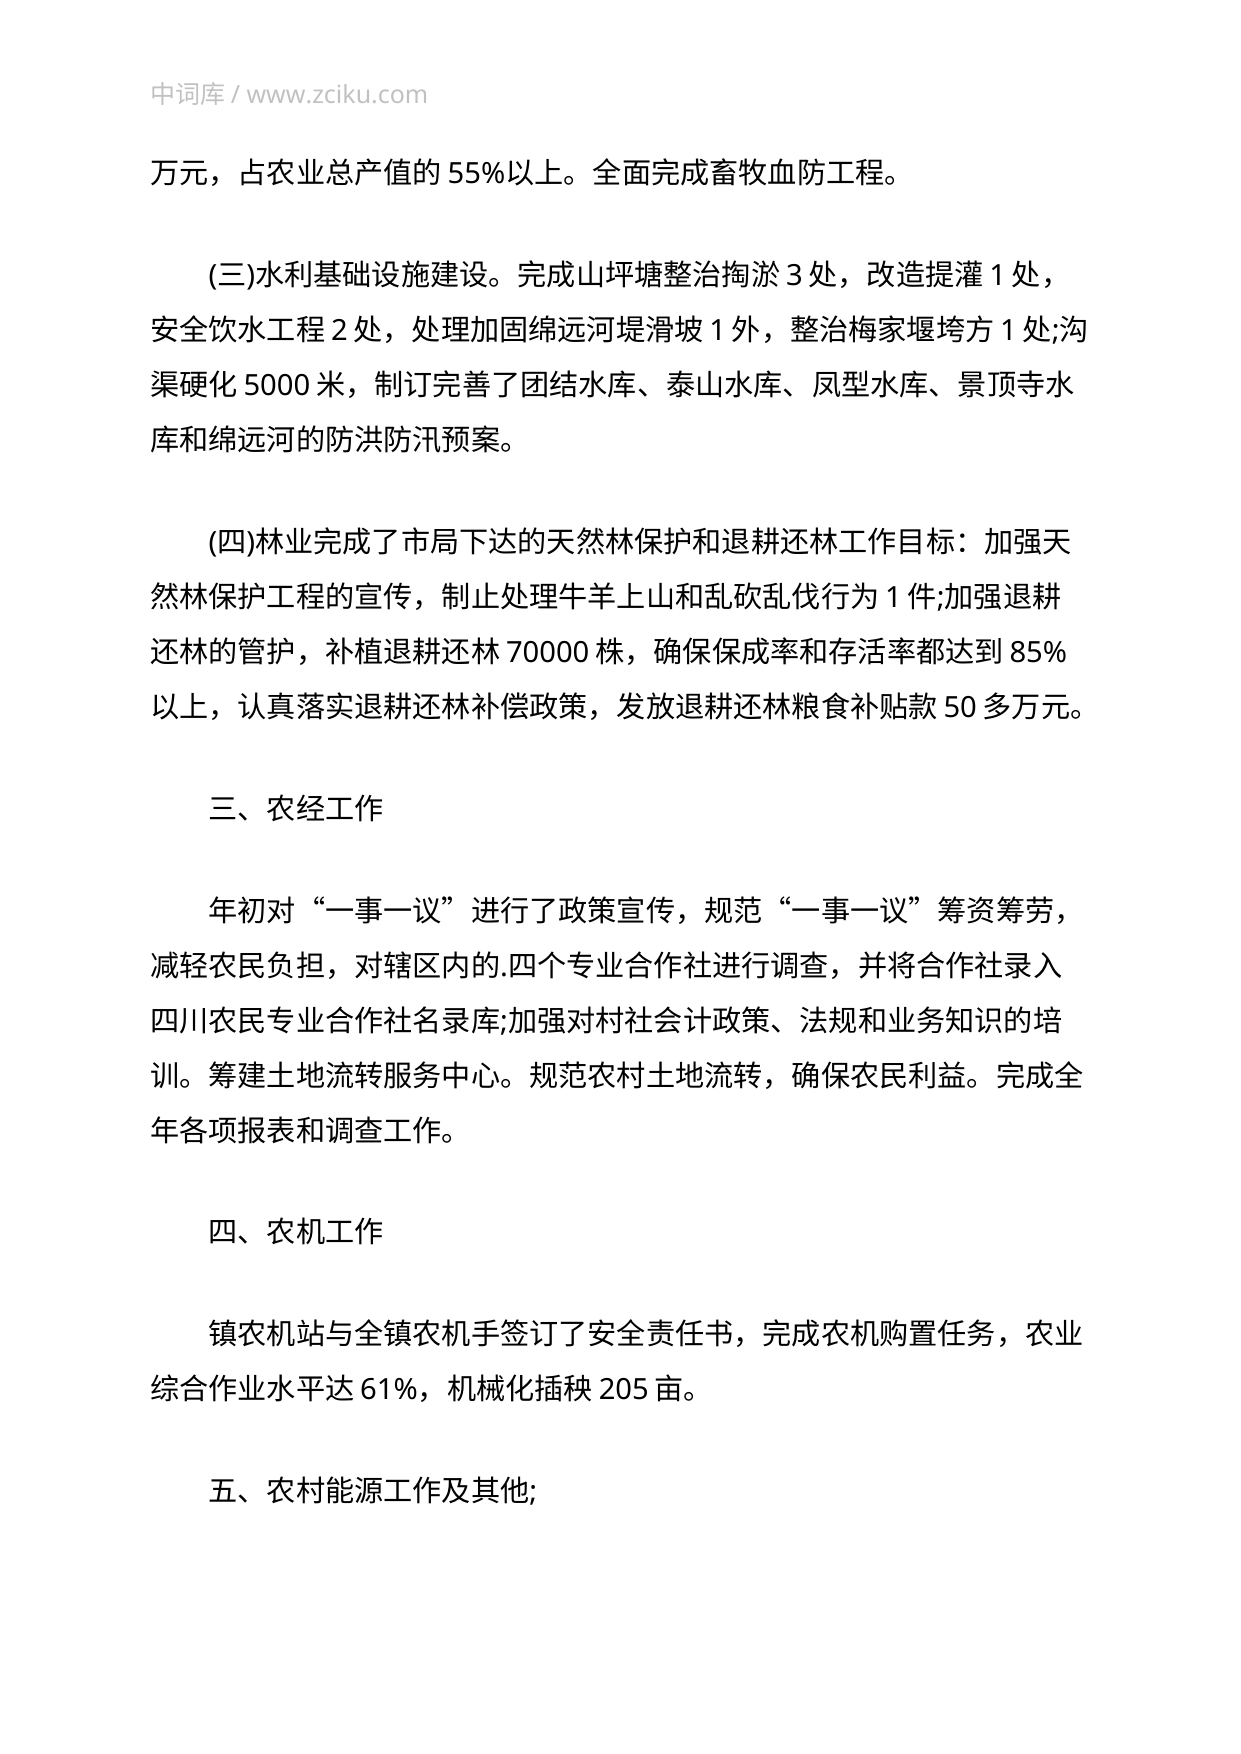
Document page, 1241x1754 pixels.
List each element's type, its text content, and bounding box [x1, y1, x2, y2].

text 四、农机工作 [150, 1209, 1090, 1251]
text 年初对“一事一议”进行了政策宣传，规范“一事一议”筹资筹劳，减轻农民负担，对辖区内的.四个专业合作社进行调查，并将合作社录入四川农民专业合作社名录库;加强对村社会计政策、法规和业务知识的培训。筹建土地流转服务中心。规范农村土地流转，确保农民利益。完成全年各项报表和调查工作。 [150, 887, 1090, 1149]
text 镇农机站与全镇农机手签订了安全责任书，完成农机购置任务，农业综合作业水平达61%，机械化插秧205亩。 [150, 1311, 1090, 1408]
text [150, 150, 1090, 192]
text (四)林业完成了市局下达的天然林保护和退耕还林工作目标：加强天然林保护工程的宣传，制止处理牛羊上山和乱砍乱伐行为1件;加强退耕还林的管护，补植退耕还林70000株，确保保成率和存活率都达到85%以上，认真落实退耕还林补偿政策，发放退耕还林粮食补贴款50多万元。 [150, 519, 1090, 726]
text 三、农经工作 [150, 786, 1090, 828]
text 五、农村能源工作及其他; [150, 1468, 1090, 1510]
text (三)水利基础设施建设。完成山坪塘整治掏淤3处，改造提灌1处，安全饮水工程2处，处理加固绵远河堤滑坡1外，整治梅家堰垮方1处;沟渠硬化5000米，制订完善了团结水库、泰山水库、凤型水库、景顶寺水库和绵远河的防洪防汛预案。 [150, 252, 1090, 459]
